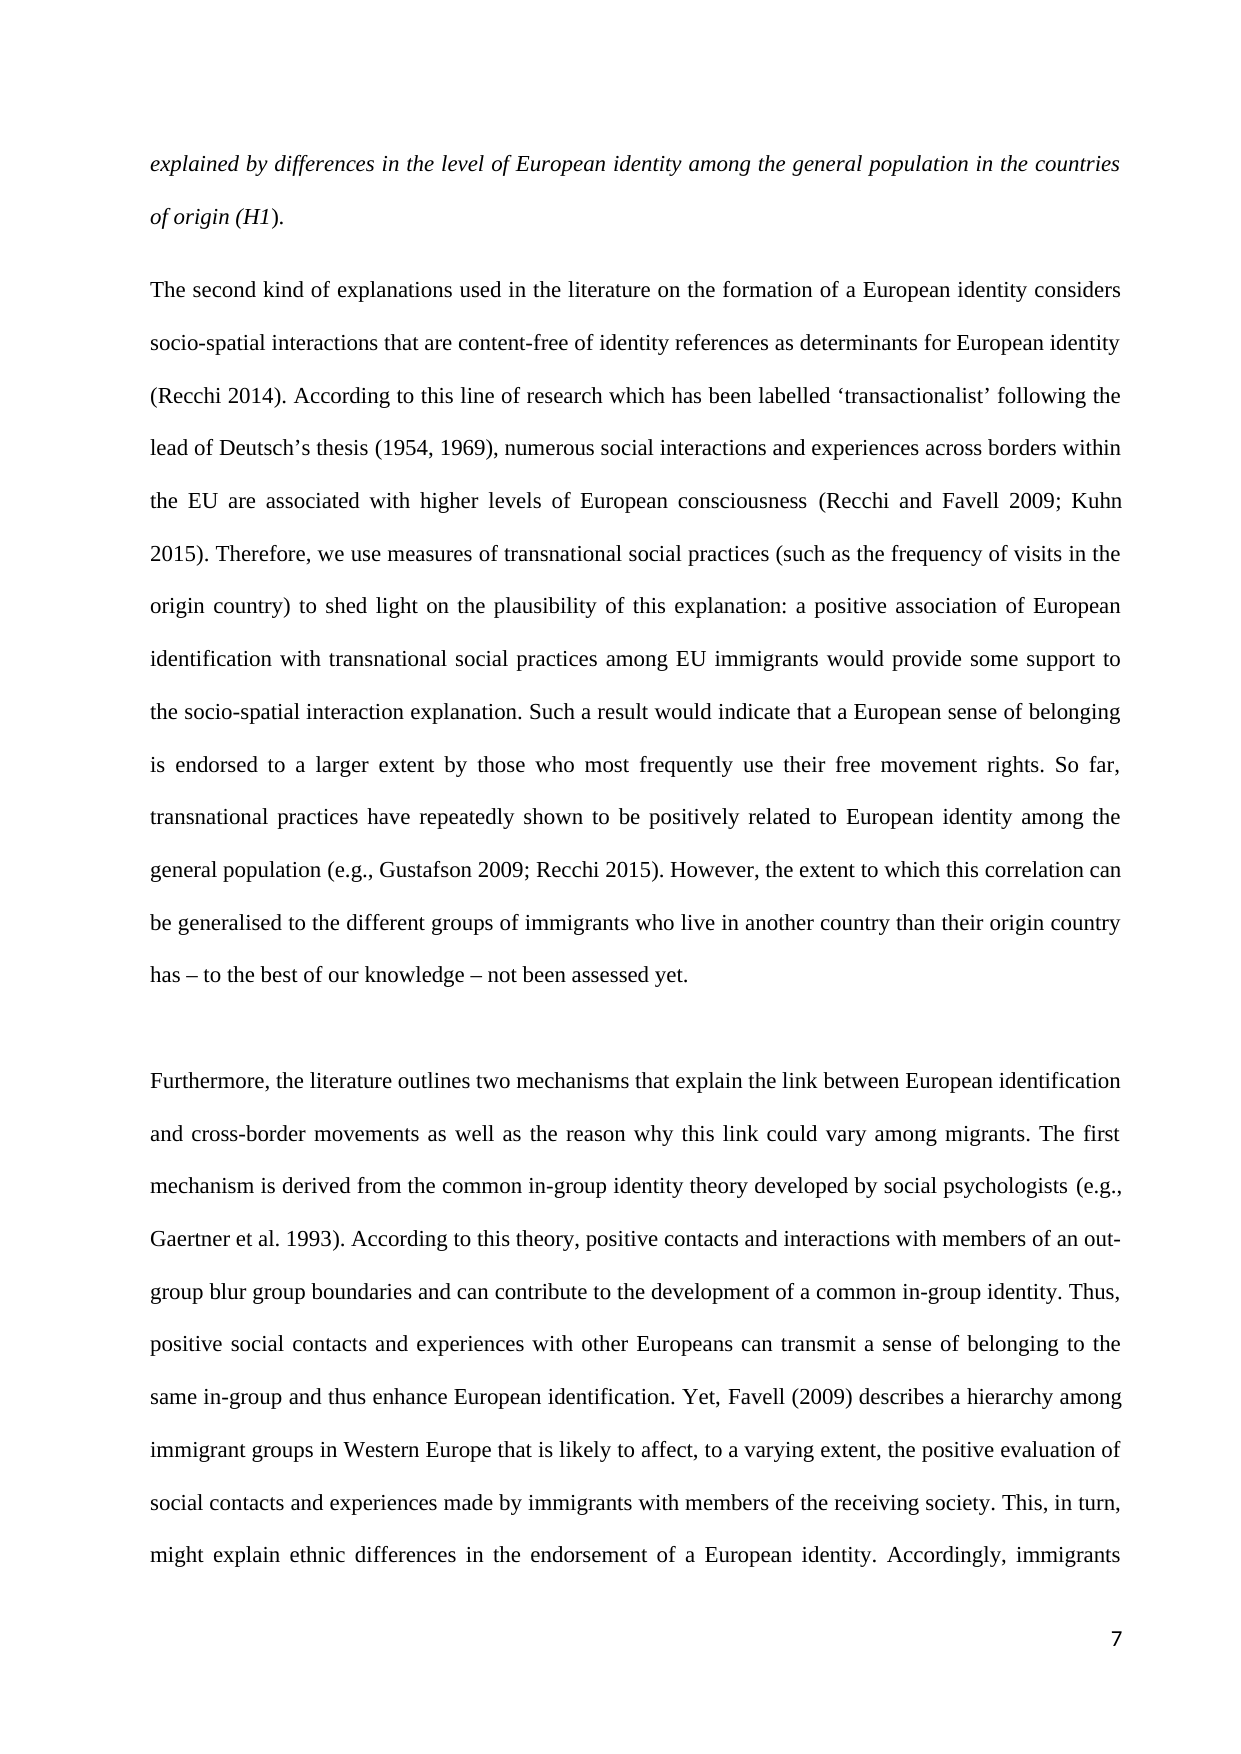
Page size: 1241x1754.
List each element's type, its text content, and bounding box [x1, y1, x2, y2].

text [150, 150, 1122, 229]
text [150, 1067, 1122, 1568]
text The second kind of explanations used in the literature on the formation of a European identity considers socio-spatial interactions that are content-free of identity references as determinants for European identity (Recchi 2014). According to this line of research which has been labelled ‘transactionalist’ following the lead of Deutsch’s thesis (1954, 1969), numerous social interactions and experiences across borders within the EU are associated with higher levels of European consciousness (Recchi and Favell 2009; Kuhn 2015). Therefore, we use measures of transnational social practices (such as the frequency of visits in the origin country) to shed light on the plausibility of this explanation: a positive association of European identification with transnational social practices among EU immigrants would provide some support to the socio-spatial interaction explanation. Such a result would indicate that a European sense of belonging is endorsed to a larger extent by those who most frequently use their free movement rights. So far, transnational practices have repeatedly shown to be positively related to European identity among the general population (e.g., Gustafson 2009; Recchi 2015). However, the extent to which this correlation can be generalised to the different groups of immigrants who live in another country than their origin country has – to the best of our knowledge – not been assessed yet. [150, 276, 1122, 988]
